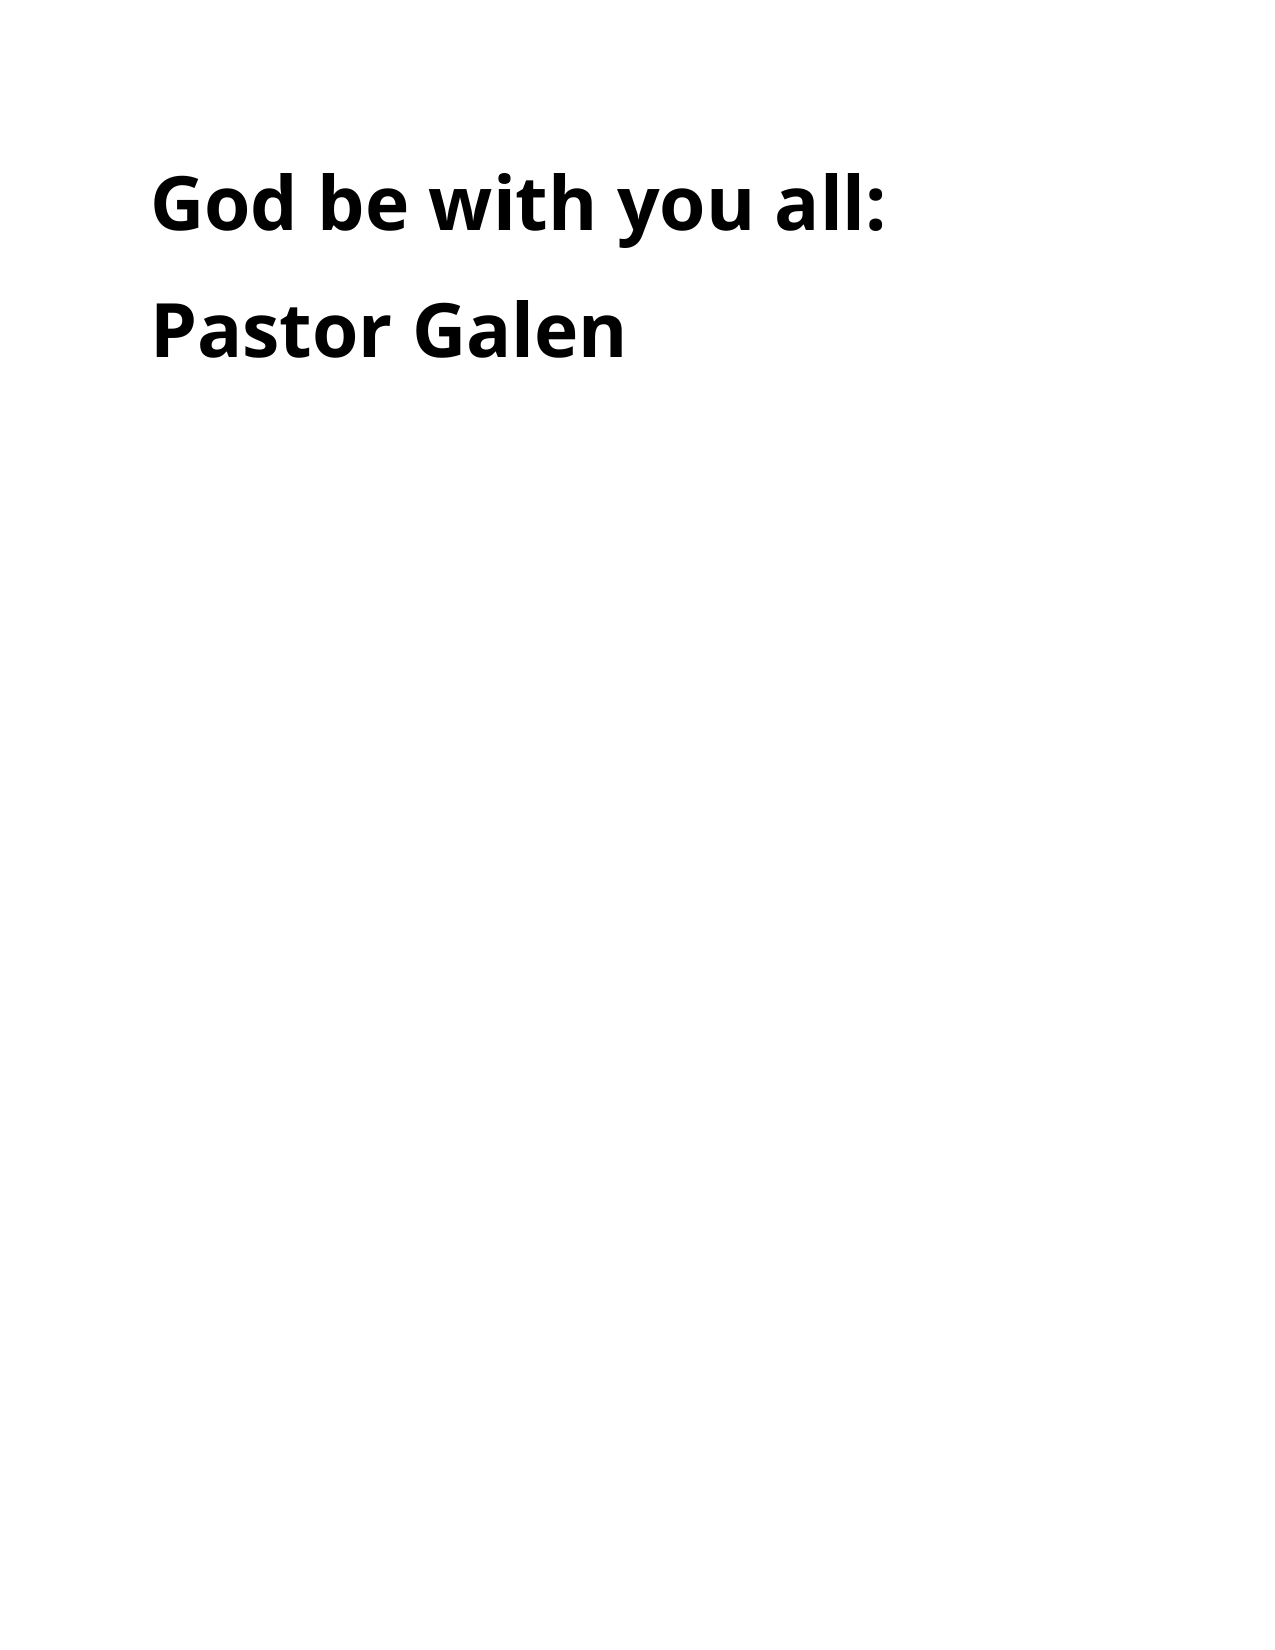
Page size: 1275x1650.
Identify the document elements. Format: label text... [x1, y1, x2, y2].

text Pastor Galen [150, 277, 1125, 379]
text God be with you all: [150, 150, 1125, 252]
